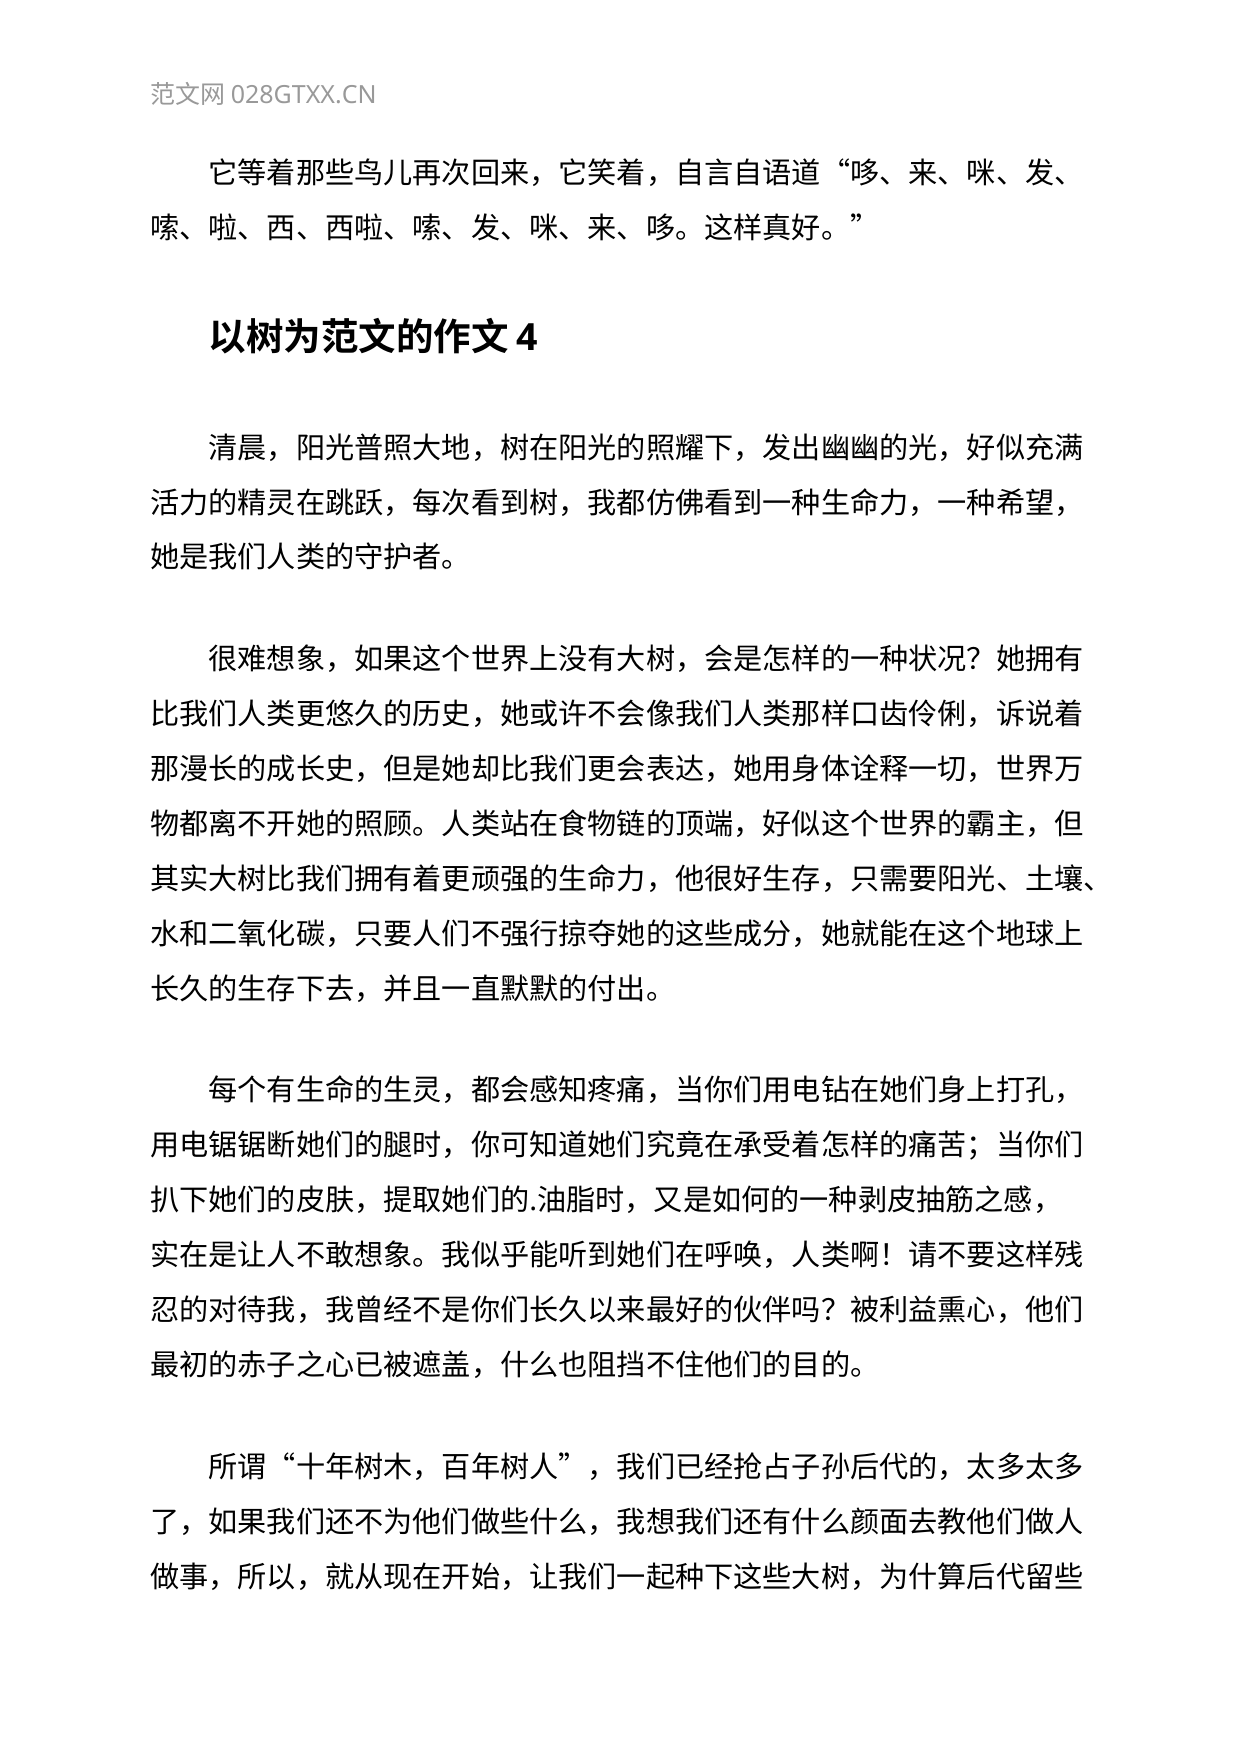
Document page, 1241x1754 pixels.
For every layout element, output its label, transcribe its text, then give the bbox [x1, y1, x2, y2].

text 每个有生命的生灵，都会感知疼痛，当你们用电钻在她们身上打孔，用电锯锯断她们的腿时，你可知道她们究竟在承受着怎样的痛苦；当你们扒下她们的皮肤，提取她们的.油脂时，又是如何的一种剥皮抽筋之感，实在是让人不敢想象。我似乎能听到她们在呼唤，人类啊！请不要这样残忍的对待我，我曾经不是你们长久以来最好的伙伴吗？被利益熏心，他们最初的赤子之心已被遮盖，什么也阻挡不住他们的目的。 [150, 1067, 1090, 1384]
text 它等着那些鸟儿再次回来，它笑着，自言自语道“哆、来、咪、发、嗦、啦、西、西啦、嗦、发、咪、来、哆。这样真好。” [150, 150, 1090, 247]
text 清晨，阳光普照大地，树在阳光的照耀下，发出幽幽的光，好似充满活力的精灵在跳跃，每次看到树，我都仿佛看到一种生命力，一种希望，她是我们人类的守护者。 [150, 424, 1090, 576]
text 很难想象，如果这个世界上没有大树，会是怎样的一种状况？她拥有比我们人类更悠久的历史，她或许不会像我们人类那样口齿伶俐，诉说着那漫长的成长史，但是她却比我们更会表达，她用身体诠释一切，世界万物都离不开她的照顾。人类站在食物链的顶端，好似这个世界的霸主，但其实大树比我们拥有着更顽强的生命力，他很好生存，只需要阳光、土壤、水和二氧化碳，只要人们不强行掠夺她的这些成分，她就能在这个地球上长久的生存下去，并且一直默默的付出。 [150, 636, 1090, 1007]
text 以树为范文的作文4 [150, 307, 1090, 361]
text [150, 1443, 1090, 1595]
